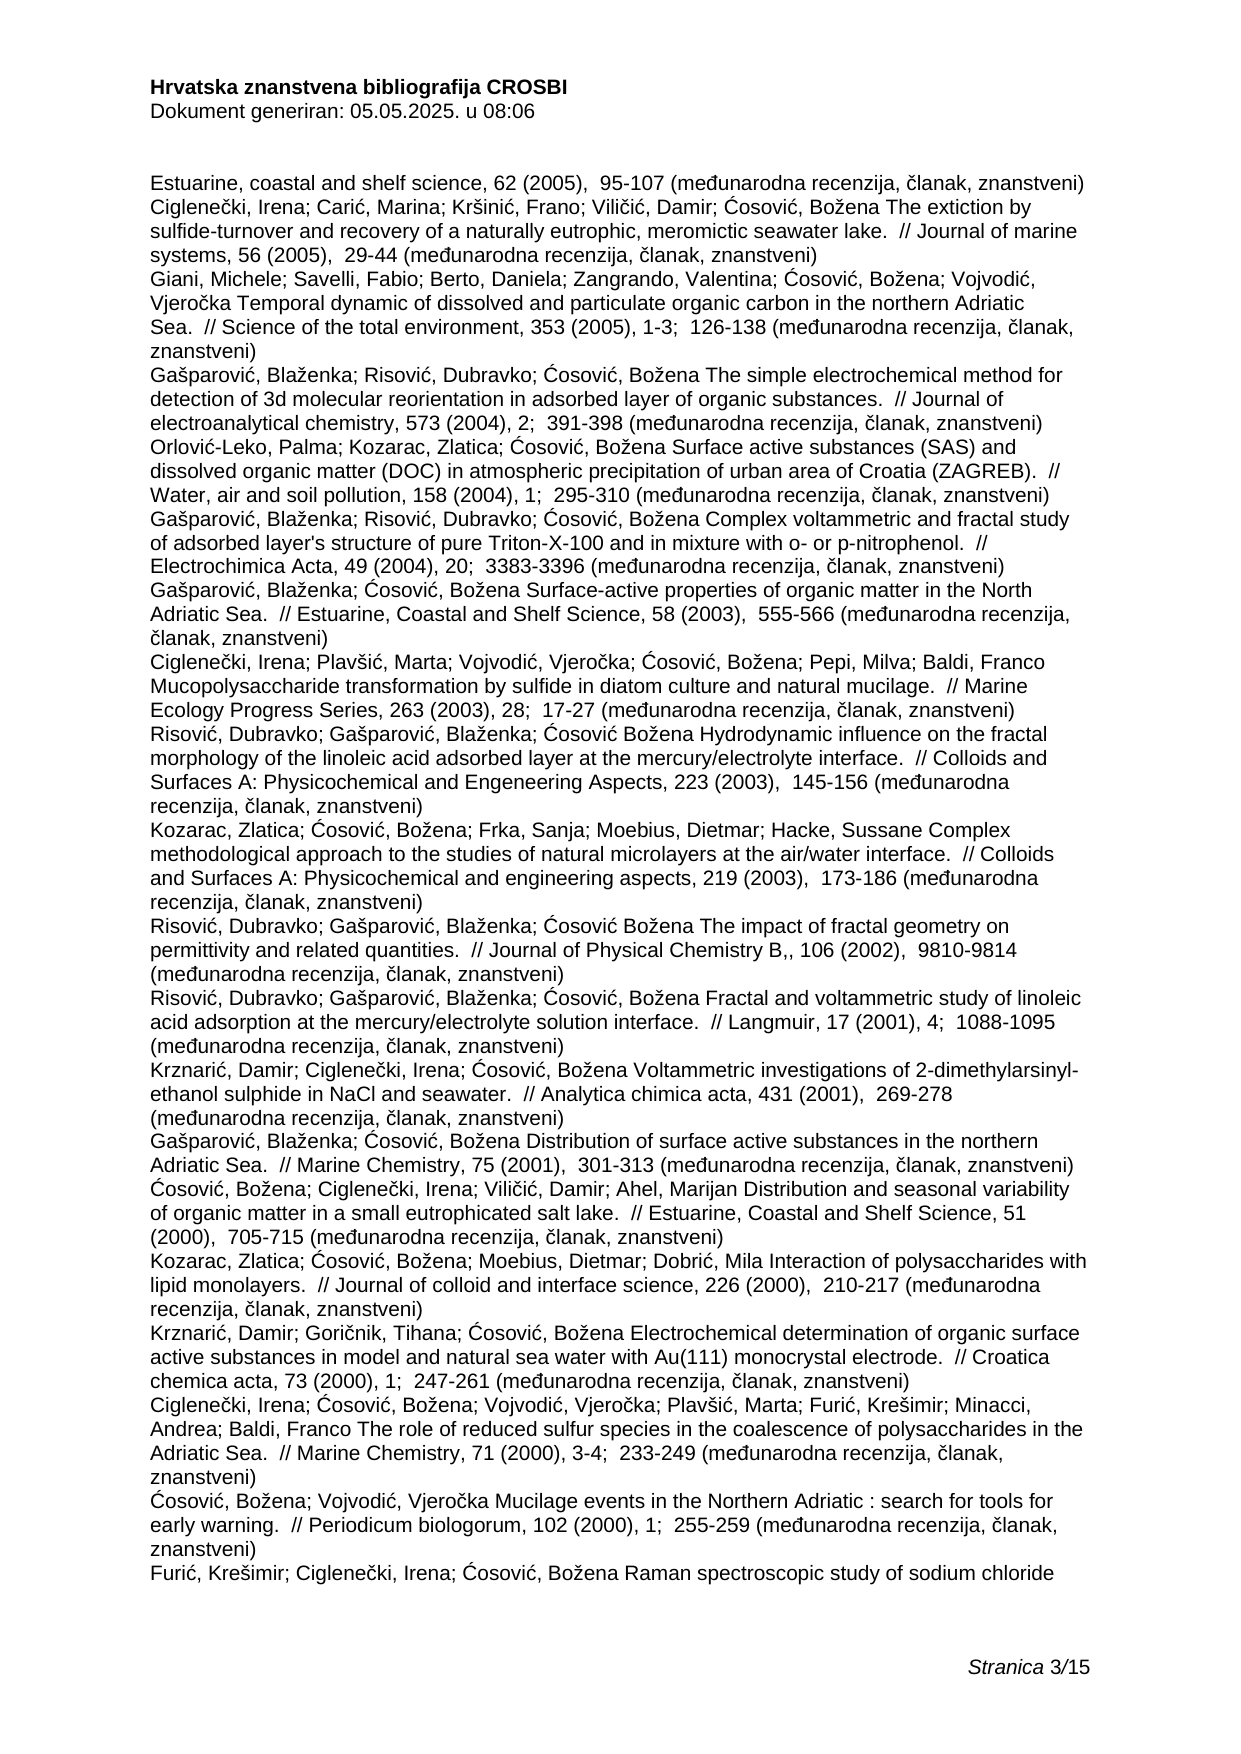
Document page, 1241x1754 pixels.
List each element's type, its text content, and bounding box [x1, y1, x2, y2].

text Risović, Dubravko; Gašparović, Blaženka; Ćosović Božena [150, 914, 1090, 986]
text Krznarić, Damir; Ciglenečki, Irena; Ćosović, Božena [150, 1057, 1090, 1129]
text Ciglenečki, Irena; Carić, Marina; Kršinić, Frano; Viličić, Damir; Ćosović, Božena [150, 195, 1090, 267]
text Gašparović, Blaženka; Risović, Dubravko; Ćosović, Božena [150, 363, 1090, 434]
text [150, 1561, 1090, 1584]
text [150, 171, 1090, 195]
text Kozarac, Zlatica; Ćosović, Božena; Frka, Sanja; Moebius, Dietmar; Hacke, Sussane [150, 818, 1090, 914]
text Gašparović, Blaženka; Risović, Dubravko; Ćosović, Božena [150, 506, 1090, 578]
text Risović, Dubravko; Gašparović, Blaženka; Ćosović, Božena [150, 986, 1090, 1057]
text Ciglenečki, Irena; Ćosović, Božena; Vojvodić, Vjeročka; Plavšić, Marta; Furić, Krešimir; Minacci, Andrea; Baldi, Franco [150, 1393, 1090, 1489]
text Risović, Dubravko; Gašparović, Blaženka; Ćosović Božena [150, 722, 1090, 818]
text Orlović-Leko, Palma; Kozarac, Zlatica; Ćosović, Božena [150, 434, 1090, 506]
text Gašparović, Blaženka; Ćosović, Božena [150, 1129, 1090, 1177]
text Giani, Michele; Savelli, Fabio; Berto, Daniela; Zangrando, Valentina; Ćosović, Božena; Vojvodić, Vjeročka [150, 267, 1090, 363]
text Krznarić, Damir; Goričnik, Tihana; Ćosović, Božena [150, 1321, 1090, 1393]
text Kozarac, Zlatica; Ćosović, Božena; Moebius, Dietmar; Dobrić, Mila [150, 1249, 1090, 1321]
text Ćosović, Božena; Ciglenečki, Irena; Viličić, Damir; Ahel, Marijan [150, 1177, 1090, 1249]
text Ćosović, Božena; Vojvodić, Vjeročka [150, 1489, 1090, 1561]
text Gašparović, Blaženka; Ćosović, Božena [150, 578, 1090, 650]
text Ciglenečki, Irena; Plavšić, Marta; Vojvodić, Vjeročka; Ćosović, Božena; Pepi, Milva; Baldi, Franco [150, 650, 1090, 722]
